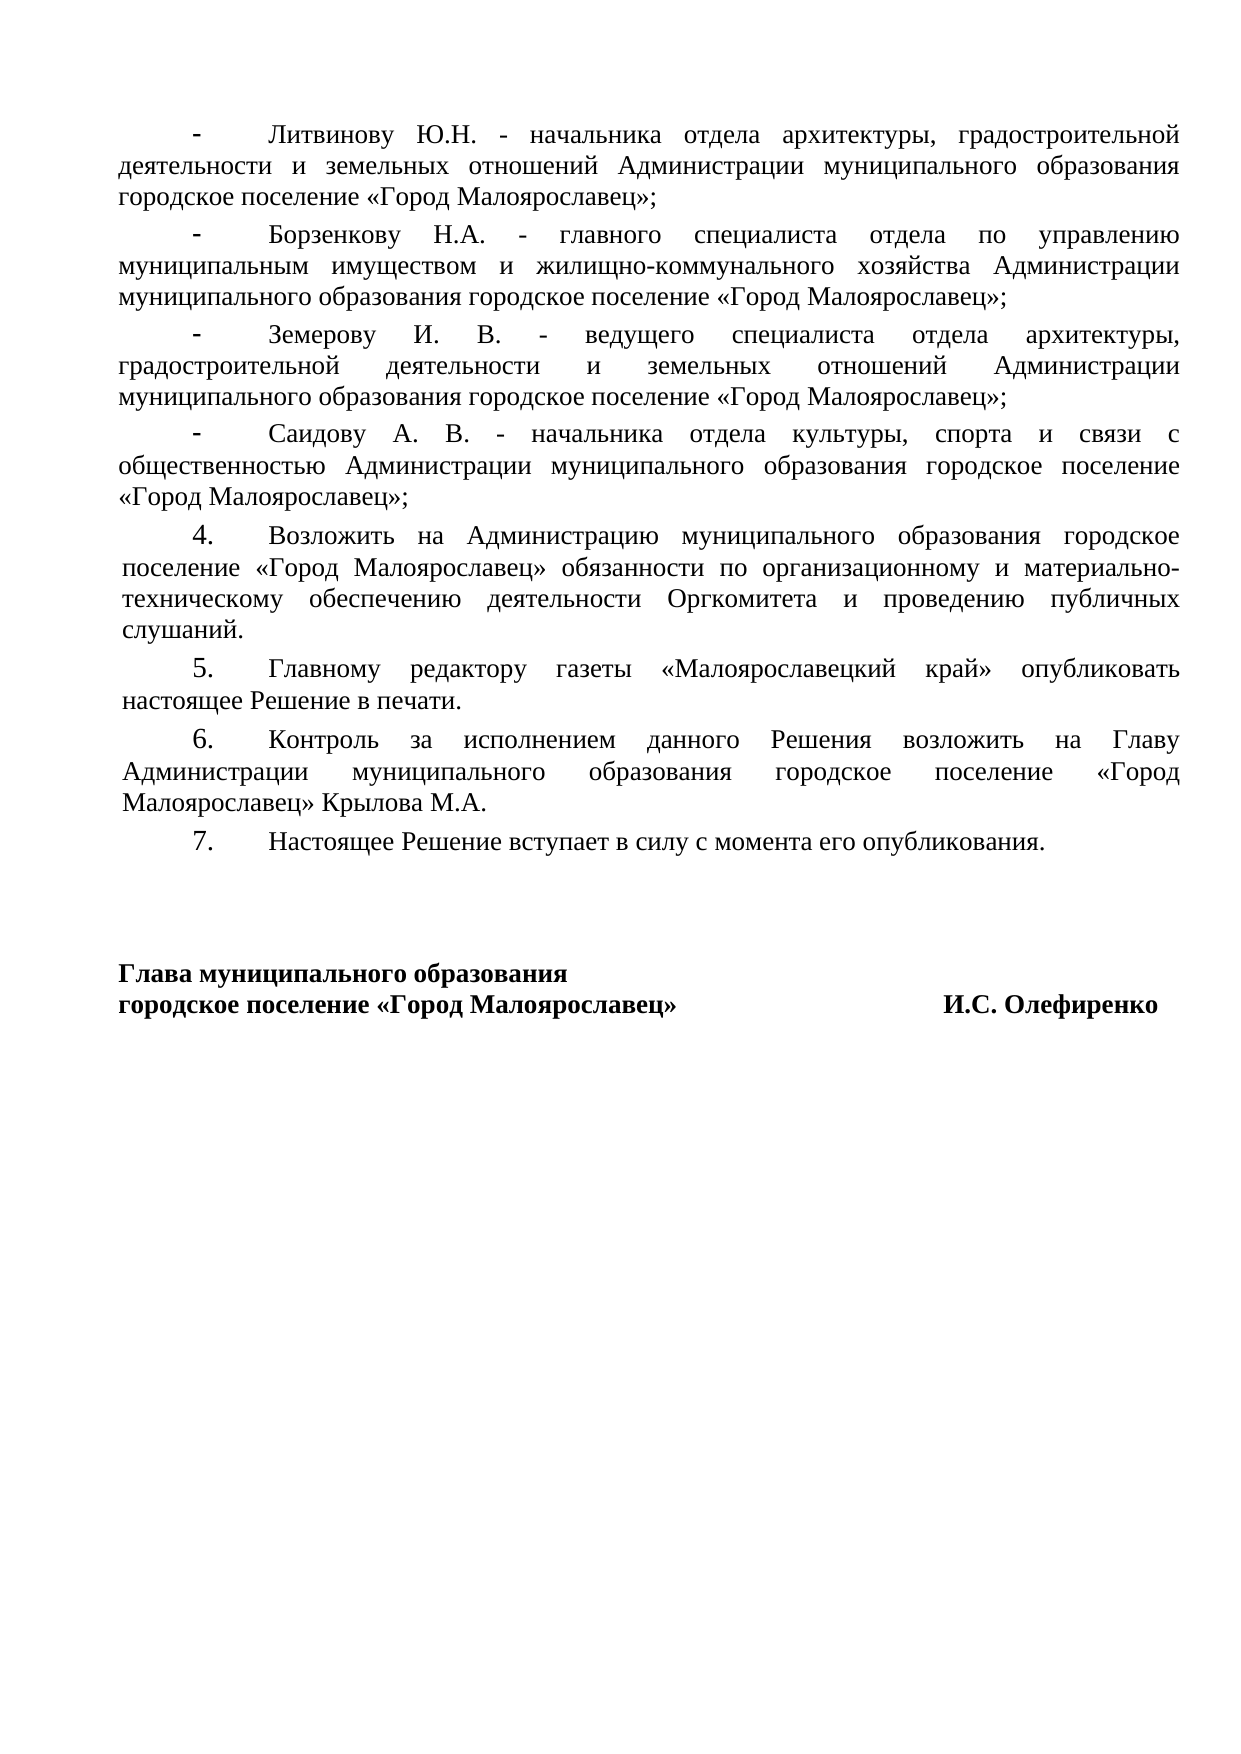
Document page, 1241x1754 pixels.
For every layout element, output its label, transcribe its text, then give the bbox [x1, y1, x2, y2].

list Возложить на Администрацию муниципального образования городское поселение «Город Малоярославец» обязанности по организационному и материально-техническому обеспечению деятельности Оргкомитета и проведению публичных слушаний. [122, 517, 1181, 644]
list Саидову А. В. - начальника отдела культуры, спорта и связи с общественностью Администрации муниципального образования городское поселение «Город Малоярославец»; [118, 417, 1181, 511]
list Земерову И. В. - ведущего специалиста отдела архитектуры, градостроительной деятельности и земельных отношений Администрации муниципального образования городское поселение «Город Малоярославец»; [118, 318, 1181, 411]
list Борзенкову Н.А. - главного специалиста отдела по управлению муниципальным имуществом и жилищно-коммунального хозяйства Администрации муниципального образования городское поселение «Город Малоярославец»; [118, 218, 1181, 311]
list Главному редактору газеты «Малоярославецкий край» опубликовать настоящее Решение в печати. [122, 651, 1181, 715]
subtitle Глава муниципального образования [118, 957, 1181, 988]
list Настоящее Решение вступает в силу с момента его опубликования. [122, 823, 1181, 857]
subtitle городское поселение «Город Малоярославец» И.С. Олефиренко [118, 988, 1181, 1019]
list Контроль за исполнением данного Решения возложить на Главу Администрации муниципального образования городское поселение «Город Малоярославец» Крылова М.А. [122, 721, 1181, 817]
list Литвинову Ю.Н. - начальника отдела архитектуры, градостроительной деятельности и земельных отношений Администрации муниципального образования городское поселение «Город Малоярославец»; [118, 118, 1181, 212]
